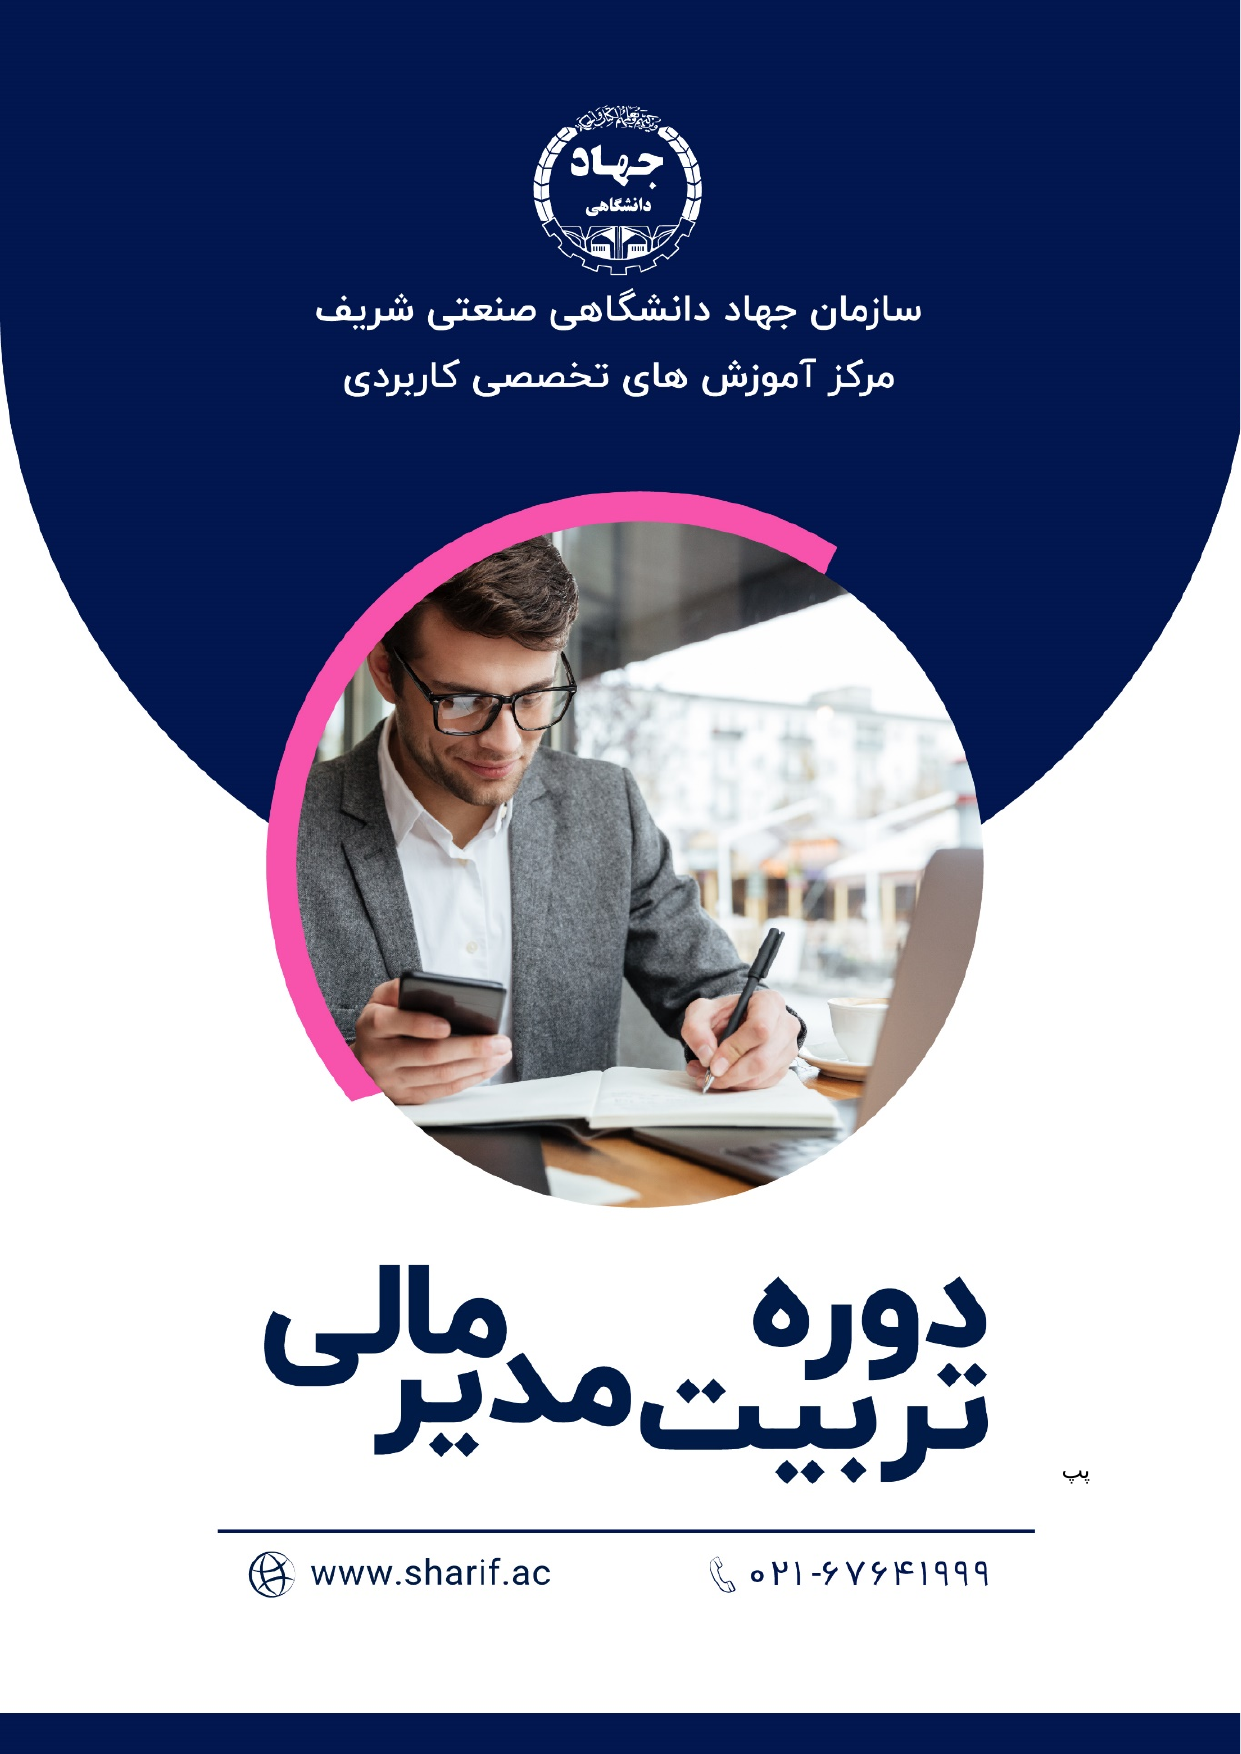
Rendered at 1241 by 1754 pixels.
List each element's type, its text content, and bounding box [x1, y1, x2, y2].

picture [0, 0, 1241, 1754]
text پپ [150, 1458, 1090, 1484]
